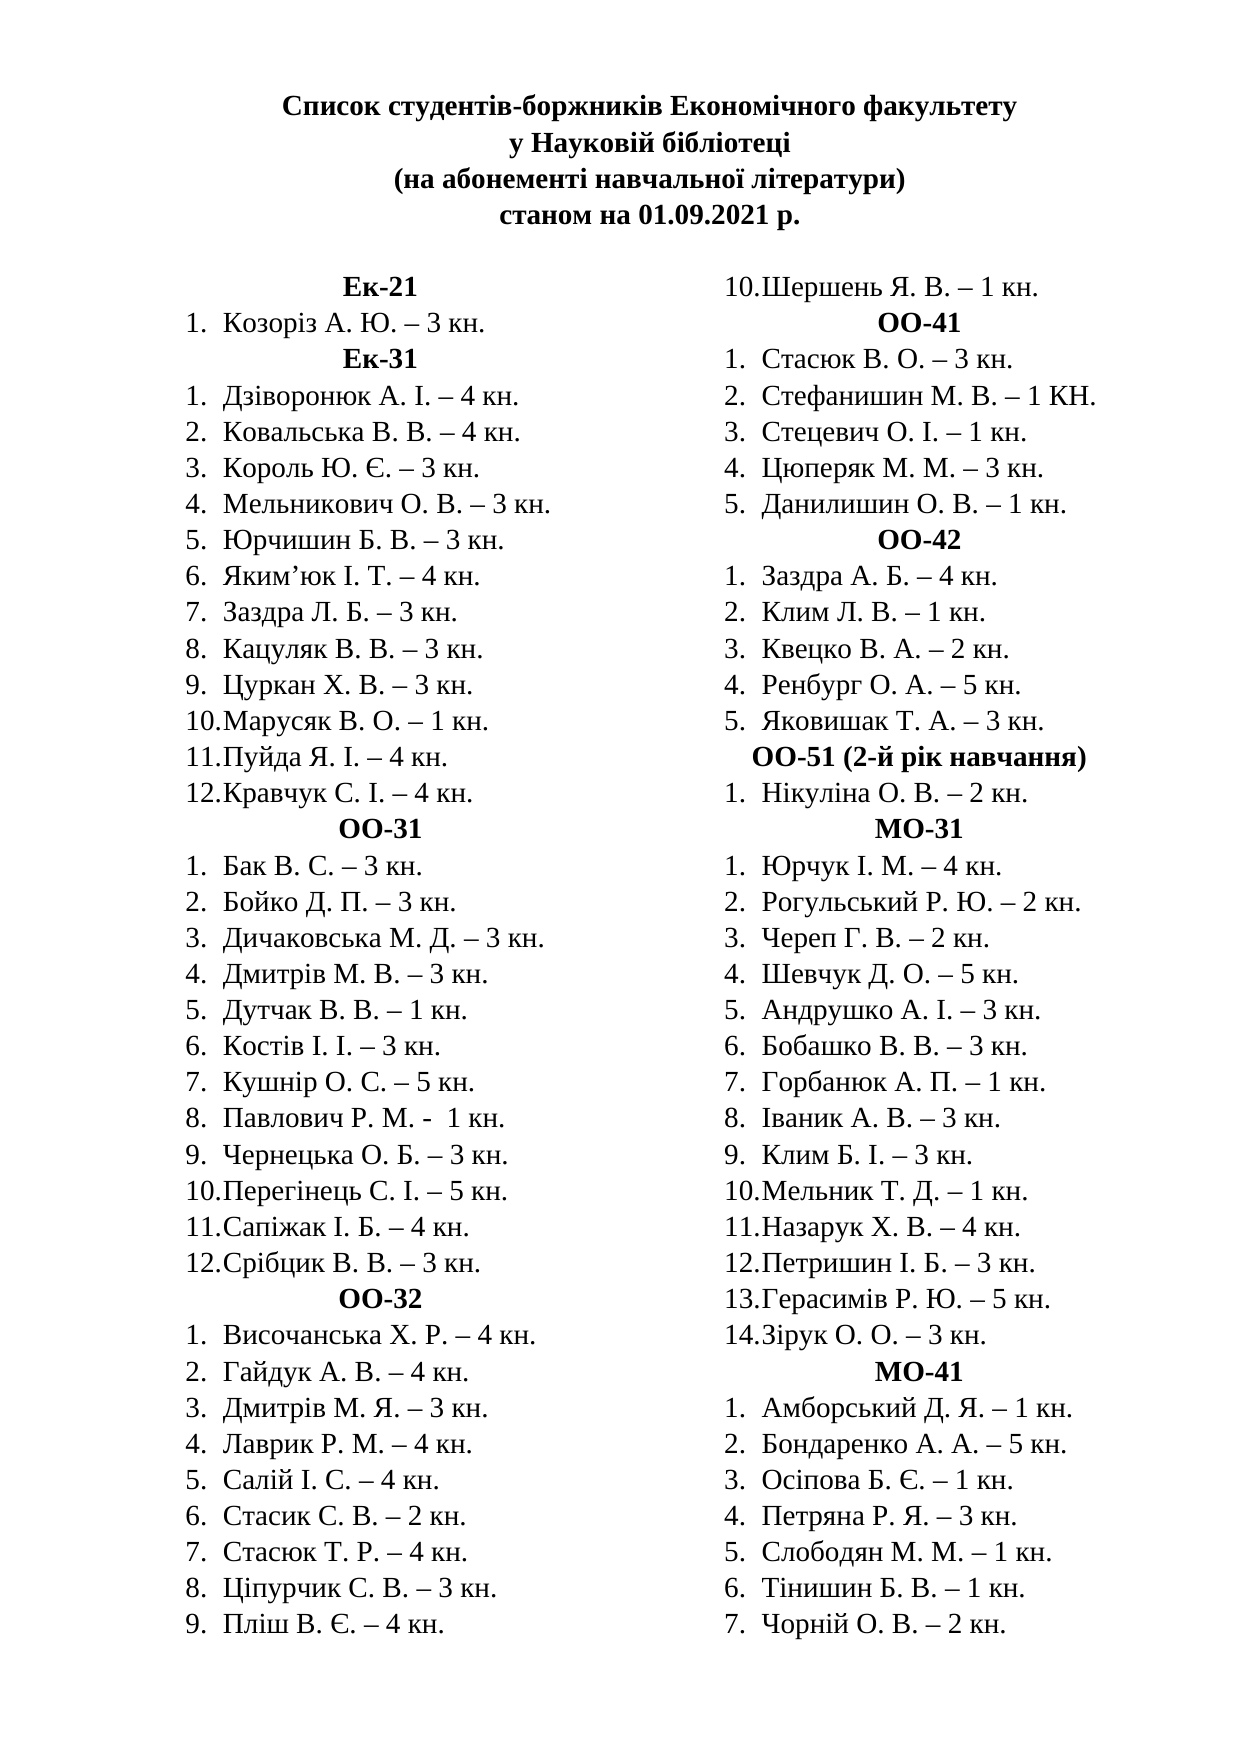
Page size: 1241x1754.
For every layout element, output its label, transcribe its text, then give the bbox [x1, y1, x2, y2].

list Клим Б. І. – 3 кн. [724, 1137, 1152, 1170]
list Мельник Т. Д. – 1 кн. [724, 1173, 1152, 1206]
list Кацуляк В. В. – 3 кн. [185, 631, 613, 664]
list Нікуліна О. В. – 2 кн. [724, 775, 1152, 809]
list Зірук О. О. – 3 кн. [724, 1317, 1152, 1351]
list Салій І. С. – 4 кн. [185, 1462, 613, 1496]
list Горбанюк А. П. – 1 кн. [724, 1064, 1152, 1098]
list Павлович Р. М. - 1 кн. [185, 1101, 613, 1134]
list Шершень Я. В. – 1 кн. [724, 269, 1152, 303]
text ОО-41 [686, 305, 1152, 339]
list Юрчук І. М. – 4 кн. [724, 848, 1152, 881]
list Кушнір О. С. – 5 кн. [185, 1064, 613, 1098]
list Ціпурчик С. В. – 3 кн. [185, 1571, 613, 1604]
list Стасюк В. О. – 3 кн. [724, 342, 1152, 375]
text МО-31 [686, 811, 1152, 845]
list Стасик С. В. – 2 кн. [185, 1498, 613, 1532]
list Перегінець С. І. – 5 кн. [185, 1173, 613, 1206]
text ОО-31 [148, 811, 613, 845]
list Сапіжак І. Б. – 4 кн. [185, 1209, 613, 1243]
list Герасимів Р. Ю. – 5 кн. [724, 1281, 1152, 1315]
list Цуркан Х. В. – 3 кн. [185, 667, 613, 700]
list Рогульський Р. Ю. – 2 кн. [724, 884, 1152, 917]
list Пуйда Я. І. – 4 кн. [185, 739, 613, 773]
list Козоріз А. Ю. – 3 кн. [185, 305, 613, 339]
list Клим Л. В. – 1 кн. [724, 594, 1152, 628]
list Височанська Х. Р. – 4 кн. [185, 1317, 613, 1351]
list Дичаковська М. Д. – 3 кн. [185, 920, 613, 953]
text (на абонементі навчальної літератури) [148, 161, 1152, 194]
list Мельникович О. В. – 3 кн. [185, 486, 613, 520]
list Стефанишин М. В. – 1 КН. [724, 378, 1152, 411]
text Список студентів-боржників Економічного факультету [148, 88, 1152, 122]
list Слободян М. М. – 1 кн. [724, 1534, 1152, 1568]
text Ек-21 [148, 269, 613, 303]
list Квецко В. А. – 2 кн. [724, 631, 1152, 664]
list Юрчишин Б. В. – 3 кн. [185, 522, 613, 556]
list Пліш В. Є. – 4 кн. [185, 1607, 613, 1640]
list Тінишин Б. В. – 1 кн. [724, 1571, 1152, 1604]
list Заздра А. Б. – 4 кн. [724, 558, 1152, 592]
list Король Ю. Є. – 3 кн. [185, 450, 613, 483]
text станом на 01.09.2021 р. [148, 197, 1152, 231]
list Чернецька О. Б. – 3 кн. [185, 1137, 613, 1170]
list Іваник А. В. – 3 кн. [724, 1101, 1152, 1134]
list Дмитрів М. Я. – 3 кн. [185, 1390, 613, 1423]
text МО-41 [686, 1354, 1152, 1387]
list Андрушко А. І. – 3 кн. [724, 992, 1152, 1026]
list Назарук Х. В. – 4 кн. [724, 1209, 1152, 1243]
text ОО-51 (2-й рік навчання) [686, 739, 1152, 773]
list Стецевич О. І. – 1 кн. [724, 414, 1152, 447]
list Бойко Д. П. – 3 кн. [185, 884, 613, 917]
list Дутчак В. В. – 1 кн. [185, 992, 613, 1026]
list Заздра Л. Б. – 3 кн. [185, 594, 613, 628]
list Бобашко В. В. – 3 кн. [724, 1028, 1152, 1062]
list Ренбург О. А. – 5 кн. [724, 667, 1152, 700]
text ОО-42 [686, 522, 1152, 556]
list Дзіворонюк А. І. – 4 кн. [185, 378, 613, 411]
list Бондаренко А. А. – 5 кн. [724, 1426, 1152, 1459]
list Данилишин О. В. – 1 кн. [724, 486, 1152, 520]
list Чорній О. В. – 2 кн. [724, 1607, 1152, 1640]
list Дмитрів М. В. – 3 кн. [185, 956, 613, 989]
list Череп Г. В. – 2 кн. [724, 920, 1152, 953]
list Петряна Р. Я. – 3 кн. [724, 1498, 1152, 1532]
list Стасюк Т. Р. – 4 кн. [185, 1534, 613, 1568]
list Яковишак Т. А. – 3 кн. [724, 703, 1152, 737]
list Кравчук С. І. – 4 кн. [185, 775, 613, 809]
text у Науковій бібліотеці [148, 125, 1152, 158]
list Петришин І. Б. – 3 кн. [724, 1245, 1152, 1279]
text ОО-32 [148, 1281, 613, 1315]
list Костів І. І. – 3 кн. [185, 1028, 613, 1062]
list Ковальська В. В. – 4 кн. [185, 414, 613, 447]
list Яким’юк І. Т. – 4 кн. [185, 558, 613, 592]
list Лаврик Р. М. – 4 кн. [185, 1426, 613, 1459]
list Шевчук Д. О. – 5 кн. [724, 956, 1152, 989]
list Осіпова Б. Є. – 1 кн. [724, 1462, 1152, 1496]
list Амборський Д. Я. – 1 кн. [724, 1390, 1152, 1423]
list Срібцик В. В. – 3 кн. [185, 1245, 613, 1279]
text Ек-31 [148, 342, 613, 375]
list Бак В. С. – 3 кн. [185, 848, 613, 881]
list Гайдук А. В. – 4 кн. [185, 1354, 613, 1387]
list Цюперяк М. М. – 3 кн. [724, 450, 1152, 483]
list Марусяк В. О. – 1 кн. [185, 703, 613, 737]
